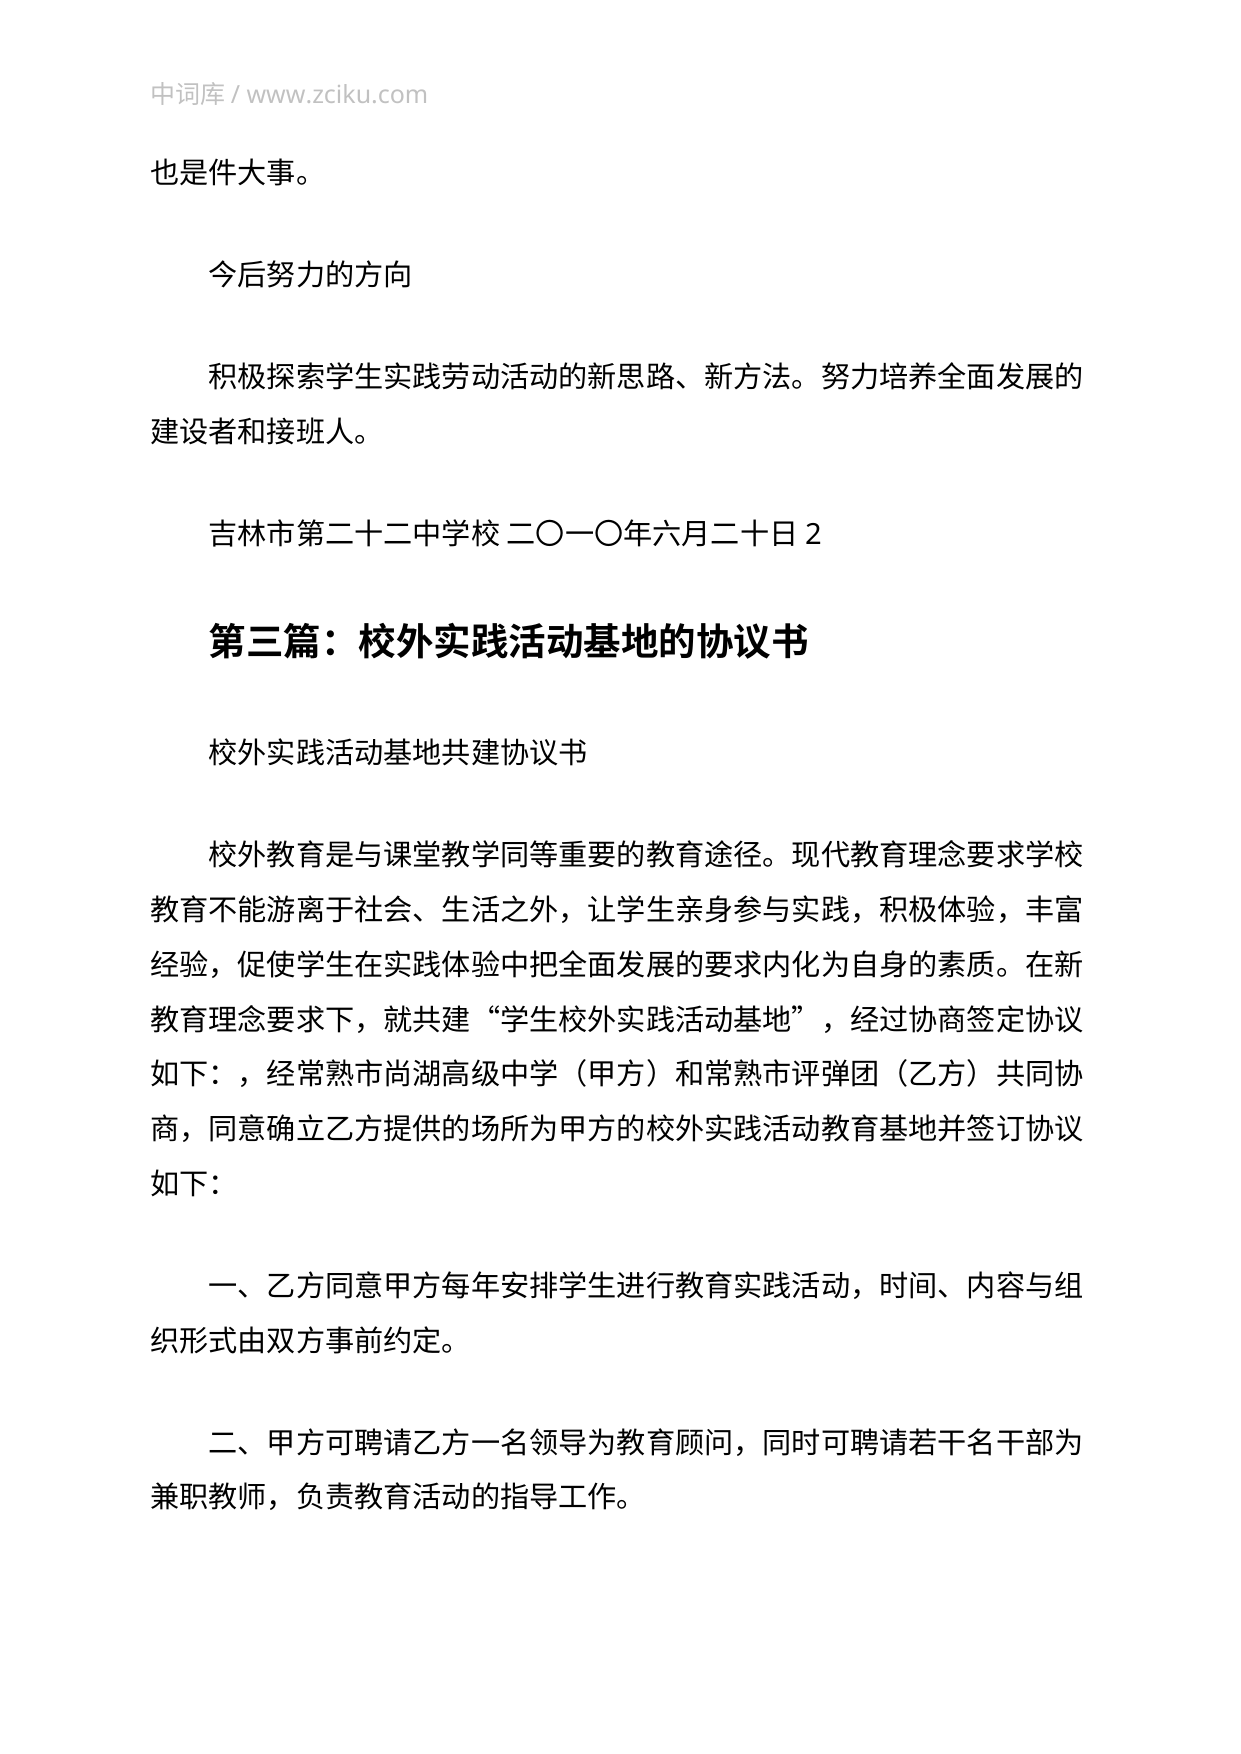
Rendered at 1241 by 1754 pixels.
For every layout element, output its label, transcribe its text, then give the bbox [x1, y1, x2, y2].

text 第三篇：校外实践活动基地的协议书 [150, 612, 1090, 666]
text 一、乙方同意甲方每年安排学生进行教育实践活动，时间、内容与组织形式由双方事前约定。 [150, 1262, 1090, 1360]
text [150, 150, 1090, 192]
text 校外实践活动基地共建协议书 [150, 729, 1090, 772]
text 今后努力的方向 [150, 252, 1090, 294]
text 校外教育是与课堂教学同等重要的教育途径。现代教育理念要求学校教育不能游离于社会、生活之外，让学生亲身参与实践，积极体验，丰富经验，促使学生在实践体验中把全面发展的要求内化为自身的素质。在新教育理念要求下，就共建“学生校外实践活动基地”，经过协商签定协议如下：，经常熟市尚湖高级中学（甲方）和常熟市评弹团（乙方）共同协商，同意确立乙方提供的场所为甲方的校外实践活动教育基地并签订协议如下： [150, 831, 1090, 1203]
text 积极探索学生实践劳动活动的新思路、新方法。努力培养全面发展的建设者和接班人。 [150, 353, 1090, 451]
text 二、甲方可聘请乙方一名领导为教育顾问，同时可聘请若干名干部为兼职教师，负责教育活动的指导工作。 [150, 1419, 1090, 1516]
text 吉林市第二十二中学校 二〇一〇年六月二十日 2 [150, 510, 1090, 553]
